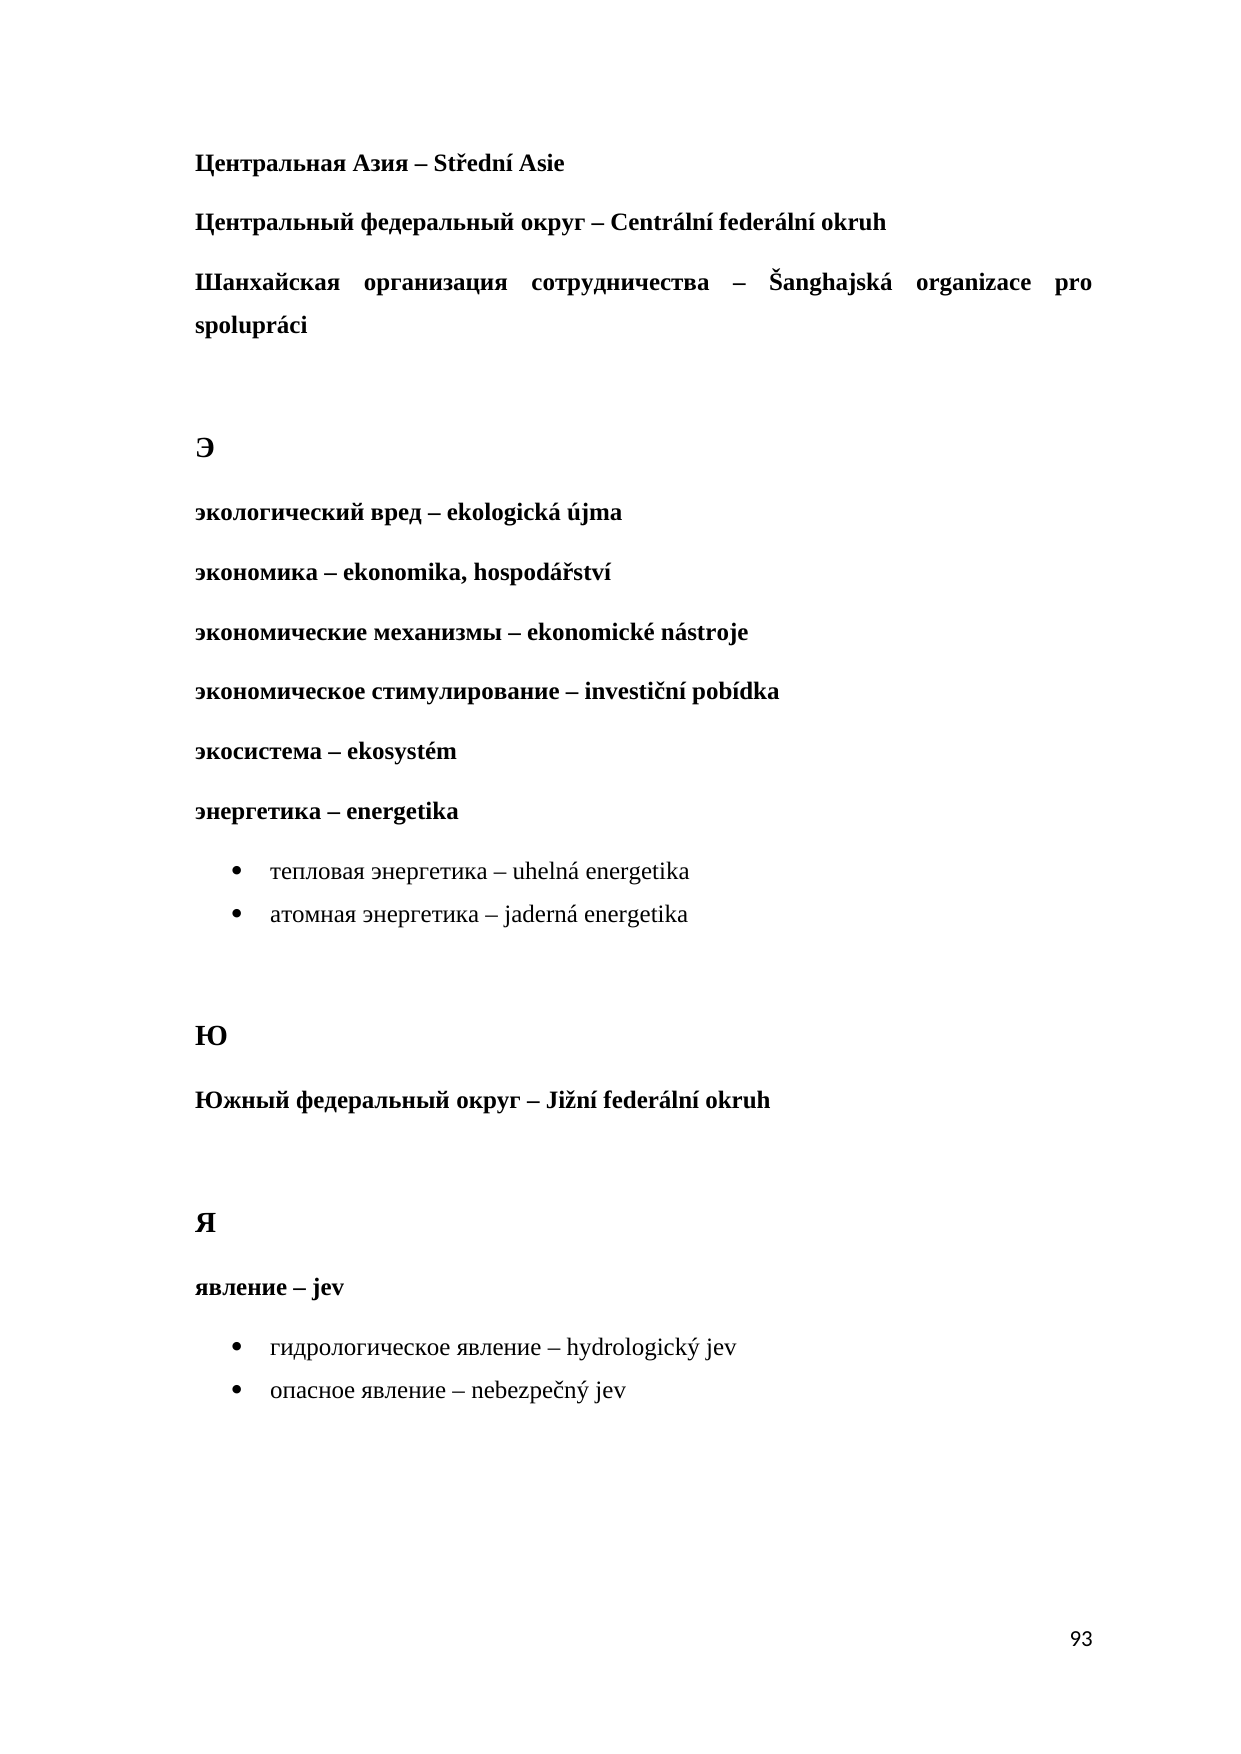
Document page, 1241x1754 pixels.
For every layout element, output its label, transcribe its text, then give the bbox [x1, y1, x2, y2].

text экономические механизмы – ekonomické nástroje [195, 617, 1092, 645]
list опасное явление – nebezpečný jev [232, 1375, 1092, 1404]
text Шанхайская организация сотрудничества – Šanghajská organizace pro spolupráci [195, 267, 1092, 339]
text энергетика – energetika [195, 796, 1092, 825]
text Я [195, 1205, 1092, 1238]
text Ю [195, 1018, 1092, 1052]
text экологический вред – ekologická újma [195, 497, 1092, 526]
list тепловая энергетика – uhelná energetika [232, 856, 1092, 884]
text явление – jev [195, 1272, 1092, 1301]
list гидрологическое явление – hydrologický jev [232, 1332, 1092, 1361]
list атомная энергетика – jaderná energetika [232, 899, 1092, 928]
text экономическое стимулирование – investiční pobídka [195, 676, 1092, 705]
text Южный федеральный округ – Jižní federální okruh [195, 1085, 1092, 1114]
text экосистема – ekosystém [195, 736, 1092, 765]
text экономика – ekonomika, hospodářství [195, 557, 1092, 586]
text Центральная Азия – Střední Asie [195, 148, 1092, 176]
text Центральный федеральный округ – Centrální federální okruh [195, 207, 1092, 236]
text Э [195, 430, 1092, 463]
